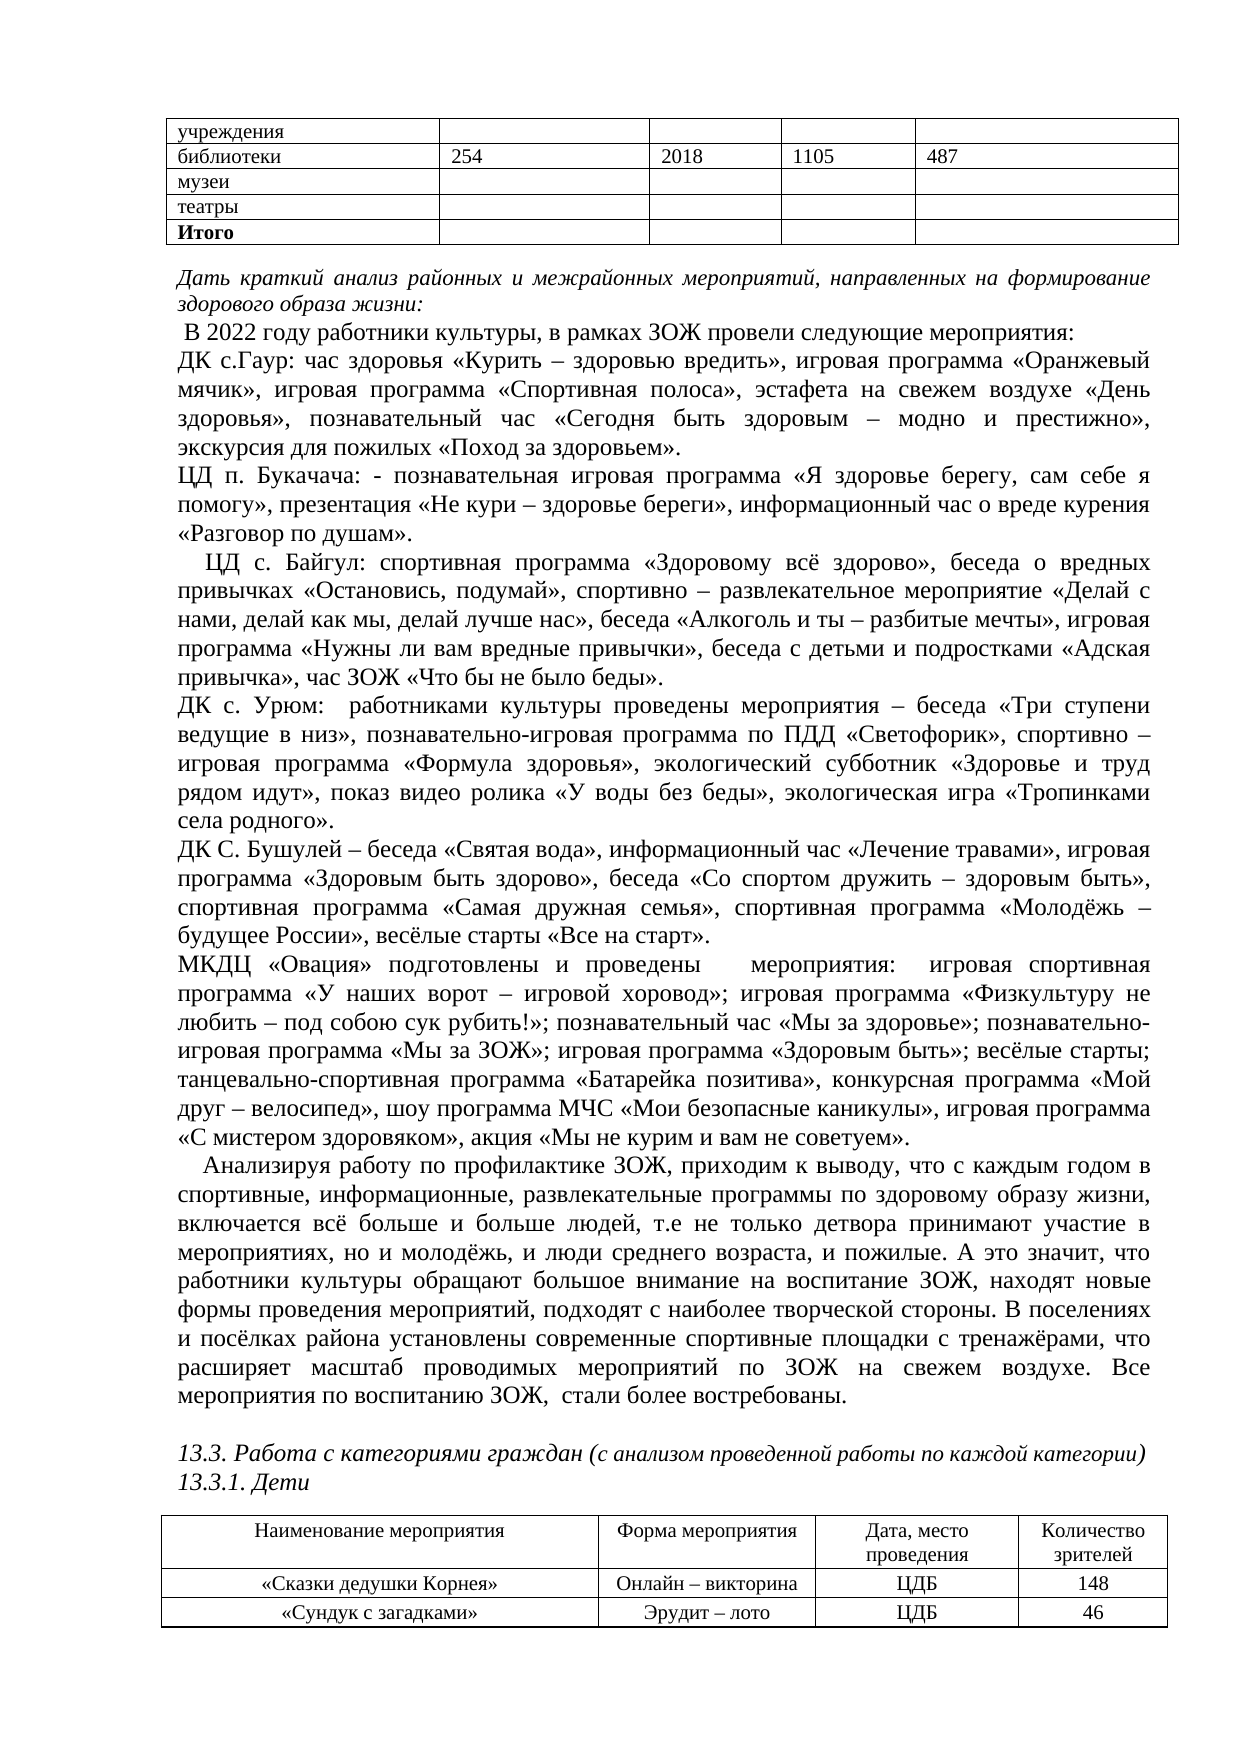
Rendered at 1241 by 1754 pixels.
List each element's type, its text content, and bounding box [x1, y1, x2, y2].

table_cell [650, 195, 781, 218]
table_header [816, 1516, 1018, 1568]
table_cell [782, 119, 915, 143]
text ДК с.Гаур: час здоровья «Курить – здоровью вредить», игровая программа «Оранжевый мячик», игровая программа «Спортивная полоса», эстафета на свежем воздухе «День здоровья», познавательный час «Сегодня быть здоровым – модно и престижно», экскурсия для пожилых «Поход за здоровьем». [177, 345, 1152, 460]
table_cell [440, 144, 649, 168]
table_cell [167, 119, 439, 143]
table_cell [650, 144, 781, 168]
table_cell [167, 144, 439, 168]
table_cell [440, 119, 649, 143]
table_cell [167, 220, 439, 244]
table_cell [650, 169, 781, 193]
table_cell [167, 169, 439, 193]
text Дать краткий анализ районных и межрайонных мероприятий, направленных на формирование здорового образа жизни: [177, 264, 1152, 317]
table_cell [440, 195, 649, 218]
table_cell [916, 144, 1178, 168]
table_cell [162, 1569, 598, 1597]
text Анализируя работу по профилактике ЗОЖ, приходим к выводу, что с каждым годом в спортивные, информационные, развлекательные программы по здоровому образу жизни, включается всё больше и больше людей, т.е не только детвора принимают участие в мероприятиях, но и молодёжь, и люди среднего возраста, и пожилые. А это значит, что работники культуры обращают большое внимание на воспитание ЗОЖ, находят новые формы проведения мероприятий, подходят с наиболее творческой стороны. В поселениях и посёлках района установлены современные спортивные площадки с тренажёрами, что расширяет масштаб проводимых мероприятий по ЗОЖ на свежем воздухе. Все мероприятия по воспитанию ЗОЖ, стали более востребованы. [177, 1150, 1152, 1409]
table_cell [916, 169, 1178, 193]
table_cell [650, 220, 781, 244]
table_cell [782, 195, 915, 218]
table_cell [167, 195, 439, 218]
text 13.3.1. Дети [177, 1467, 1152, 1495]
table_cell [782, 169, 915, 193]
text 13.3. Работа с категориями граждан (с анализом проведенной работы по каждой категории) [177, 1438, 1152, 1467]
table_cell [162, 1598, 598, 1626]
text ЦД с. Байгул: спортивная программа «Здоровому всё здорово», беседа о вредных привычках «Остановись, подумай», спортивно – развлекательное мероприятие «Делай с нами, делай как мы, делай лучше нас», беседа «Алкоголь и ты – разбитые мечты», игровая программа «Нужны ли вам вредные привычки», беседа с детьми и подростками «Адская привычка», час ЗОЖ «Что бы не было беды». [177, 547, 1152, 690]
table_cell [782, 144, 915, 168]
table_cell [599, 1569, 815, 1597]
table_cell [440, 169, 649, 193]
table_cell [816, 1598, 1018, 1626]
text ДК С. Бушулей – беседа «Святая вода», информационный час «Лечение травами», игровая программа «Здоровым быть здорово», беседа «Со спортом дружить – здоровым быть», спортивная программа «Самая дружная семья», спортивная программа «Молодёжь – будущее России», весёлые старты «Все на старт». [177, 834, 1152, 949]
text ЦД п. Букачача: - познавательная игровая программа «Я здоровье берегу, сам себе я помогу», презентация «Не кури – здоровье береги», информационный час о вреде курения «Разговор по душам». [177, 460, 1152, 547]
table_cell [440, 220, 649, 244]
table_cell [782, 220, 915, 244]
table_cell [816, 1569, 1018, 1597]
text ДК с. Урюм: работниками культуры проведены мероприятия – беседа «Три ступени ведущие в низ», познавательно-игровая программа по ПДД «Светофорик», спортивно – игровая программа «Формула здоровья», экологический субботник «Здоровье и труд рядом идут», показ видео ролика «У воды без беды», экологическая игра «Тропинками села родного». [177, 690, 1152, 834]
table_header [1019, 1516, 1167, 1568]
text МКДЦ «Овация» подготовлены и проведены мероприятия: игровая спортивная программа «У наших ворот – игровой хоровод»; игровая программа «Физкультуру не любить – под собою сук рубить!»; познавательный час «Мы за здоровье»; познавательно-игровая программа «Мы за ЗОЖ»; игровая программа «Здоровым быть»; весёлые старты; танцевально-спортивная программа «Батарейка позитива», конкурсная программа «Мой друг – велосипед», шоу программа МЧС «Мои безопасные каникулы», игровая программа «С мистером здоровяком», акция «Мы не курим и вам не советуем». [177, 949, 1152, 1150]
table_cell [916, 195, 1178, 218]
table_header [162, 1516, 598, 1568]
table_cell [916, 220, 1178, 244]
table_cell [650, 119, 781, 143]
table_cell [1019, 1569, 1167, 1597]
text В 2022 году работники культуры, в рамках ЗОЖ провели следующие мероприятия: [177, 317, 1152, 345]
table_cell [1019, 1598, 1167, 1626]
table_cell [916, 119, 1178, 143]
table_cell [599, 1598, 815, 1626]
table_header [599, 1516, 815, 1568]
